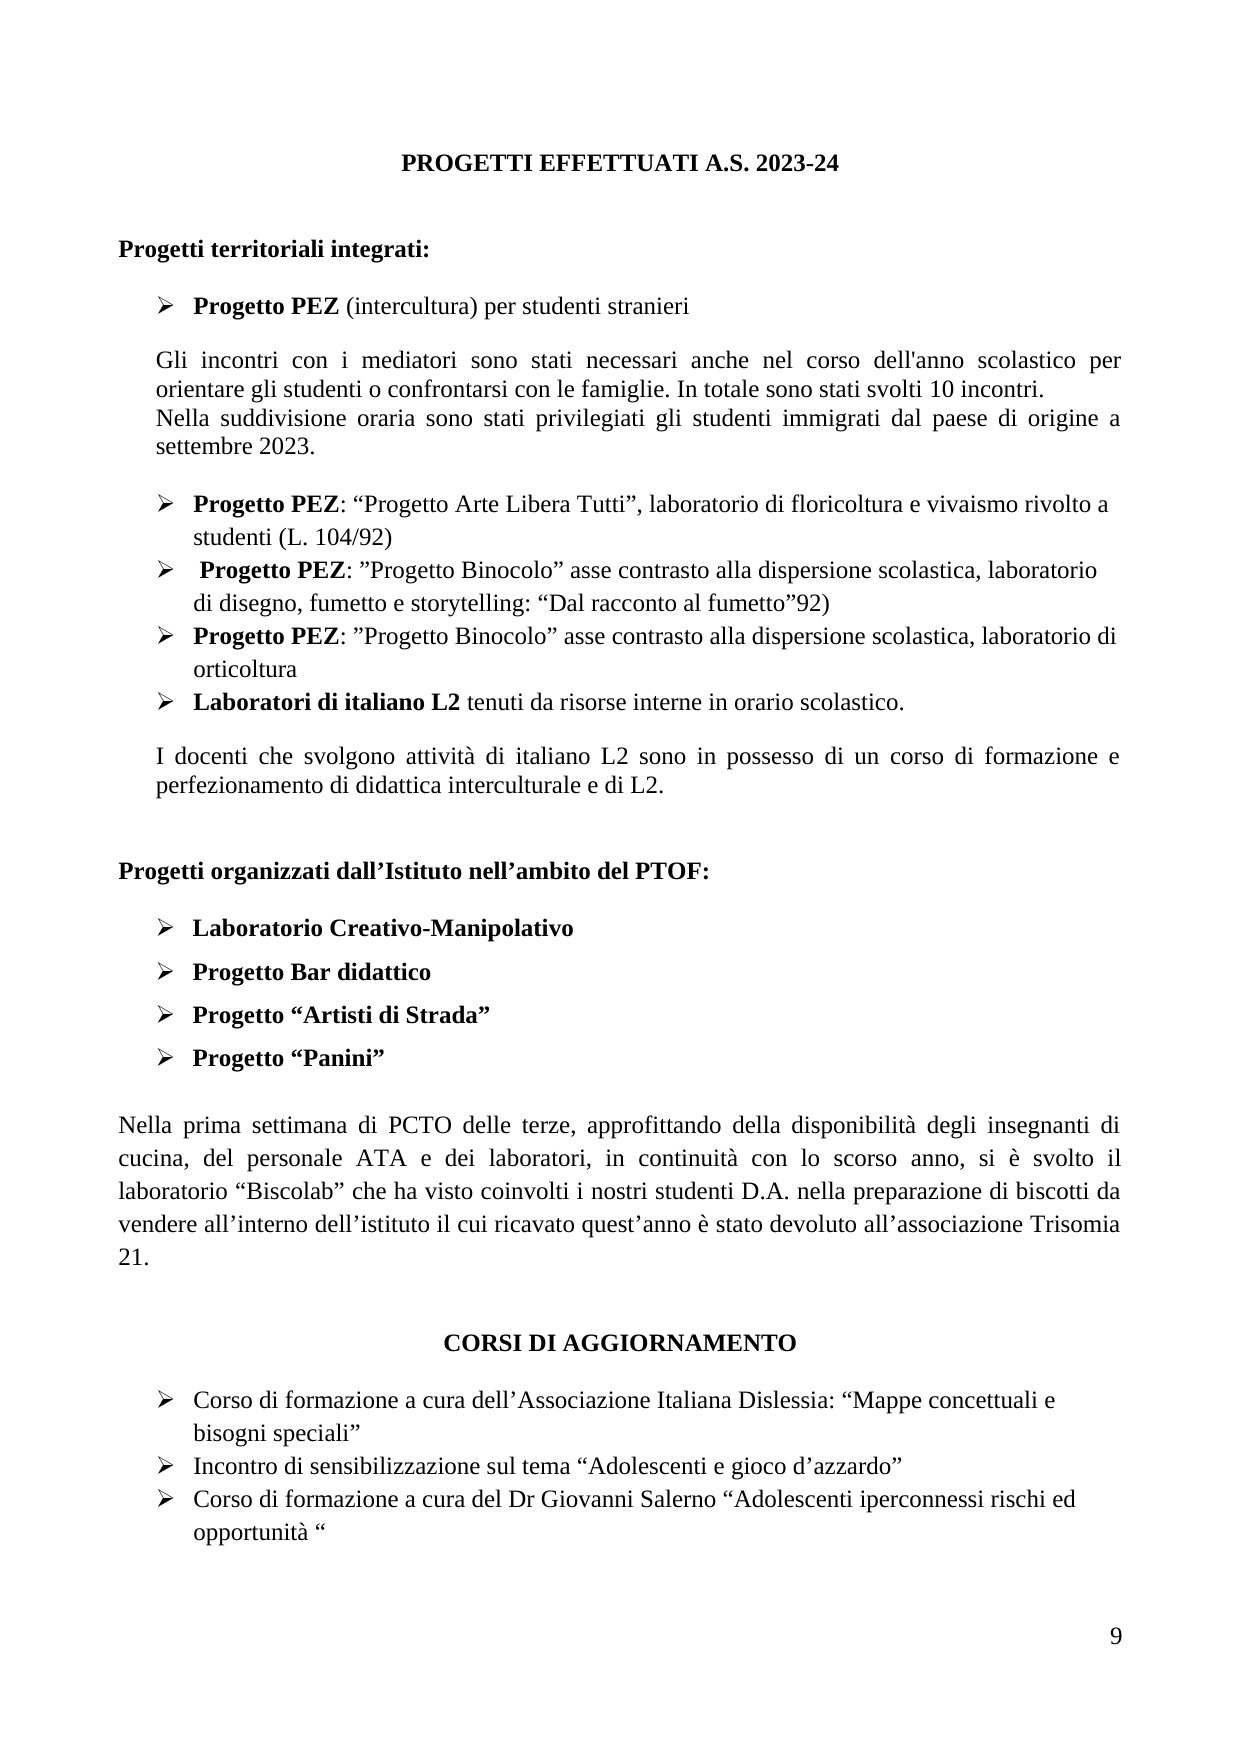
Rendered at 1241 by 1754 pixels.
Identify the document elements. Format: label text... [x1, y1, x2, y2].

list Progetto “Artisti di Strada” [155, 1000, 1122, 1028]
text Nella suddivisione oraria sono stati privilegiati gli studenti immigrati dal paese di origine a settembre 2023. [156, 403, 1122, 460]
list Progetto Bar didattico [155, 957, 1122, 985]
list Incontro di sensibilizzazione sul tema “Adolescenti e gioco d’azzardo” [156, 1451, 1122, 1480]
text Progetti organizzati dall’Istituto nell’ambito del PTOF: [118, 856, 1122, 885]
list Progetto “Panini” [155, 1043, 1122, 1072]
list Laboratorio Creativo-Manipolativo [155, 913, 1122, 942]
text Progetti territoriali integrati: [118, 234, 1122, 263]
text Gli incontri con i mediatori sono stati necessari anche nel corso dell'anno scolastico per orientare gli studenti o confrontarsi con le famiglie. In totale sono stati svolti 10 incontri. [156, 345, 1122, 403]
list Progetto PEZ (intercultura) per studenti stranieri [156, 291, 1122, 320]
text I docenti che svolgono attività di italiano L2 sono in possesso di un corso di formazione e perfezionamento di didattica interculturale e di L2. [156, 741, 1122, 798]
list Progetto PEZ: “Progetto Arte Libera Tutti”, laboratorio di floricoltura e vivaismo rivolto a studenti (L. 104/92) [156, 489, 1122, 551]
list Laboratori di italiano L2 tenuti da risorse interne in orario scolastico. [156, 687, 1122, 716]
list Progetto PEZ: ”Progetto Binocolo” asse contrasto alla dispersione scolastica, laboratorio di orticoltura [156, 621, 1122, 683]
text CORSI DI AGGIORNAMENTO [118, 1328, 1122, 1357]
text Nella prima settimana di PCTO delle terze, approfittando della disponibilità degli insegnanti di cucina, del personale ATA e dei laboratori, in continuità con lo scorso anno, si è svolto il laboratorio “Biscolab” che ha visto coinvolti i nostri studenti D.A. nella preparazione di biscotti da vendere all’interno dell’istituto il cui ricavato quest’anno è stato devoluto all’associazione Trisomia 21. [118, 1110, 1122, 1271]
list Corso di formazione a cura dell’Associazione Italiana Dislessia: “Mappe concettuali e bisogni speciali” [156, 1385, 1122, 1447]
text PROGETTI EFFETTUATI A.S. 2023-24 [118, 148, 1122, 176]
list Progetto PEZ: ”Progetto Binocolo” asse contrasto alla dispersione scolastica, laboratorio di disegno, fumetto e storytelling: “Dal racconto al fumetto”92) [156, 555, 1122, 617]
list Corso di formazione a cura del Dr Giovanni Salerno “Adolescenti iperconnessi rischi ed opportunità “ [156, 1484, 1122, 1546]
